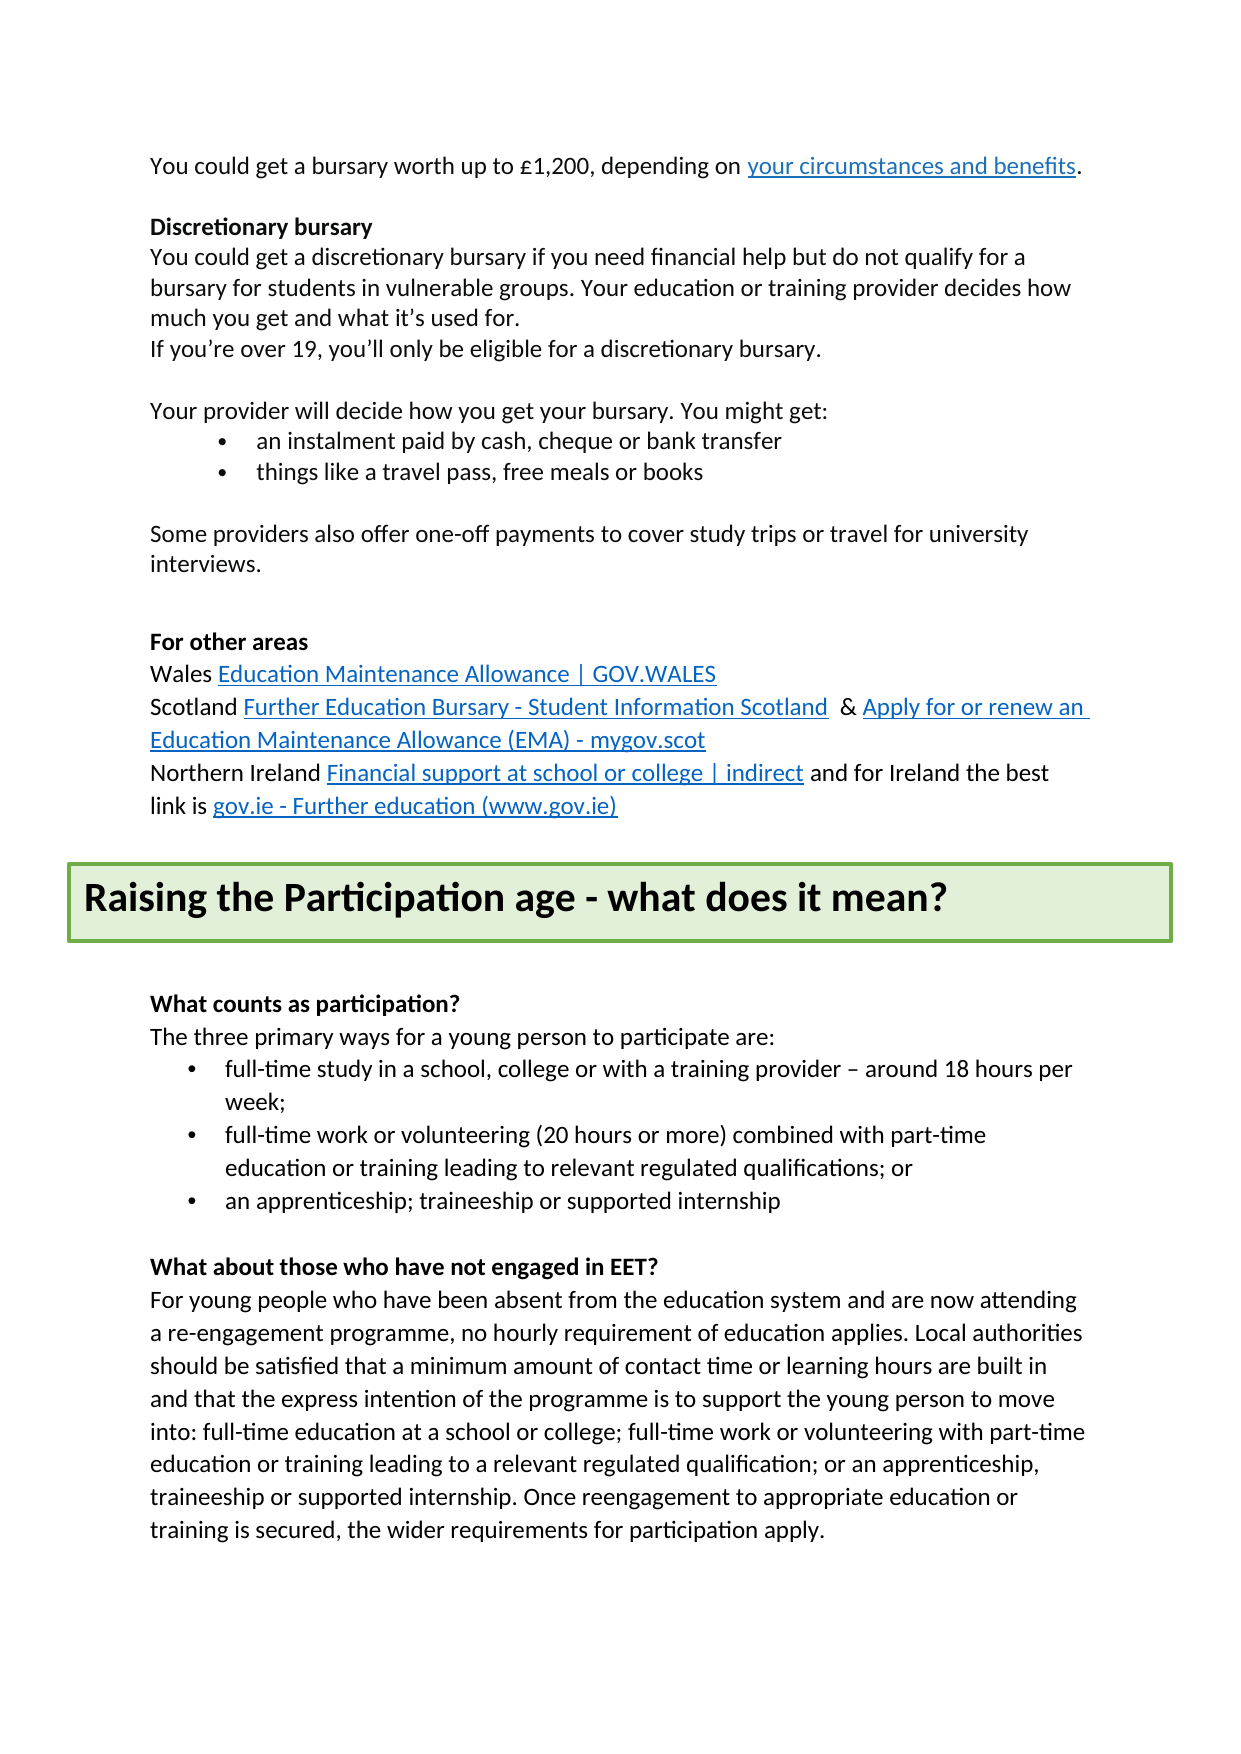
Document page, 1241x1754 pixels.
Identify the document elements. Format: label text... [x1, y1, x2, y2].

text Scotland Further Education Bursary - Student Information Scotland & Apply for or renew an Education Maintenance Allowance (EMA) - mygov.scot [150, 691, 1090, 755]
text For other areas [150, 626, 1090, 656]
list full-time study in a school, college or with a training provider – around 18 hours per week; [187, 1053, 1090, 1117]
list full-time work or volunteering (20 hours or more) combined with part-time education or training leading to relevant regulated qualifications; or [187, 1119, 1090, 1183]
list an instalment paid by cash, cheque or bank transfer [219, 425, 1090, 456]
text What counts as participation? [150, 988, 1090, 1018]
text Your provider will decide how you get your bursary. You might get: [150, 395, 1090, 425]
text Discretionary bursary [150, 211, 1090, 242]
text The three primary ways for a young person to participate are: [150, 1021, 1090, 1051]
text Some providers also offer one-off payments to cover study trips or travel for university interviews. [150, 518, 1090, 579]
list an apprenticeship; traineeship or supported internship [187, 1185, 1090, 1216]
text Wales Education Maintenance Allowance | GOV.WALES [150, 658, 1090, 689]
text You could get a discretionary bursary if you need financial help but do not qualify for a bursary for students in vulnerable groups. Your education or training provider decides how much you get and what it’s used for. [150, 242, 1090, 333]
text You could get a bursary worth up to £1,200, depending on your circumstances and benefits. [150, 150, 1090, 181]
text What about those who have not engaged in EET? [150, 1251, 1090, 1282]
text For young people who have been absent from the education system and are now attending a re-engagement programme, no hourly requirement of education applies. Local authorities should be satisfied that a minimum amount of contact time or learning hours are built in and that the express intention of the programme is to support the young person to move into: full-time education at a school or college; full-time work or volunteering with part-time education or training leading to a relevant regulated qualification; or an apprenticeship, traineeship or supported internship. Once reengagement to appropriate education or training is secured, the wider requirements for participation apply. [150, 1284, 1090, 1545]
text Northern Ireland Financial support at school or college | indirect and for Ireland the best link is gov.ie - Further education (www.gov.ie) [150, 757, 1090, 821]
list things like a travel pass, free meals or books [219, 456, 1090, 486]
text If you’re over 19, you’ll only be eligible for a discretionary bursary. [150, 333, 1090, 364]
